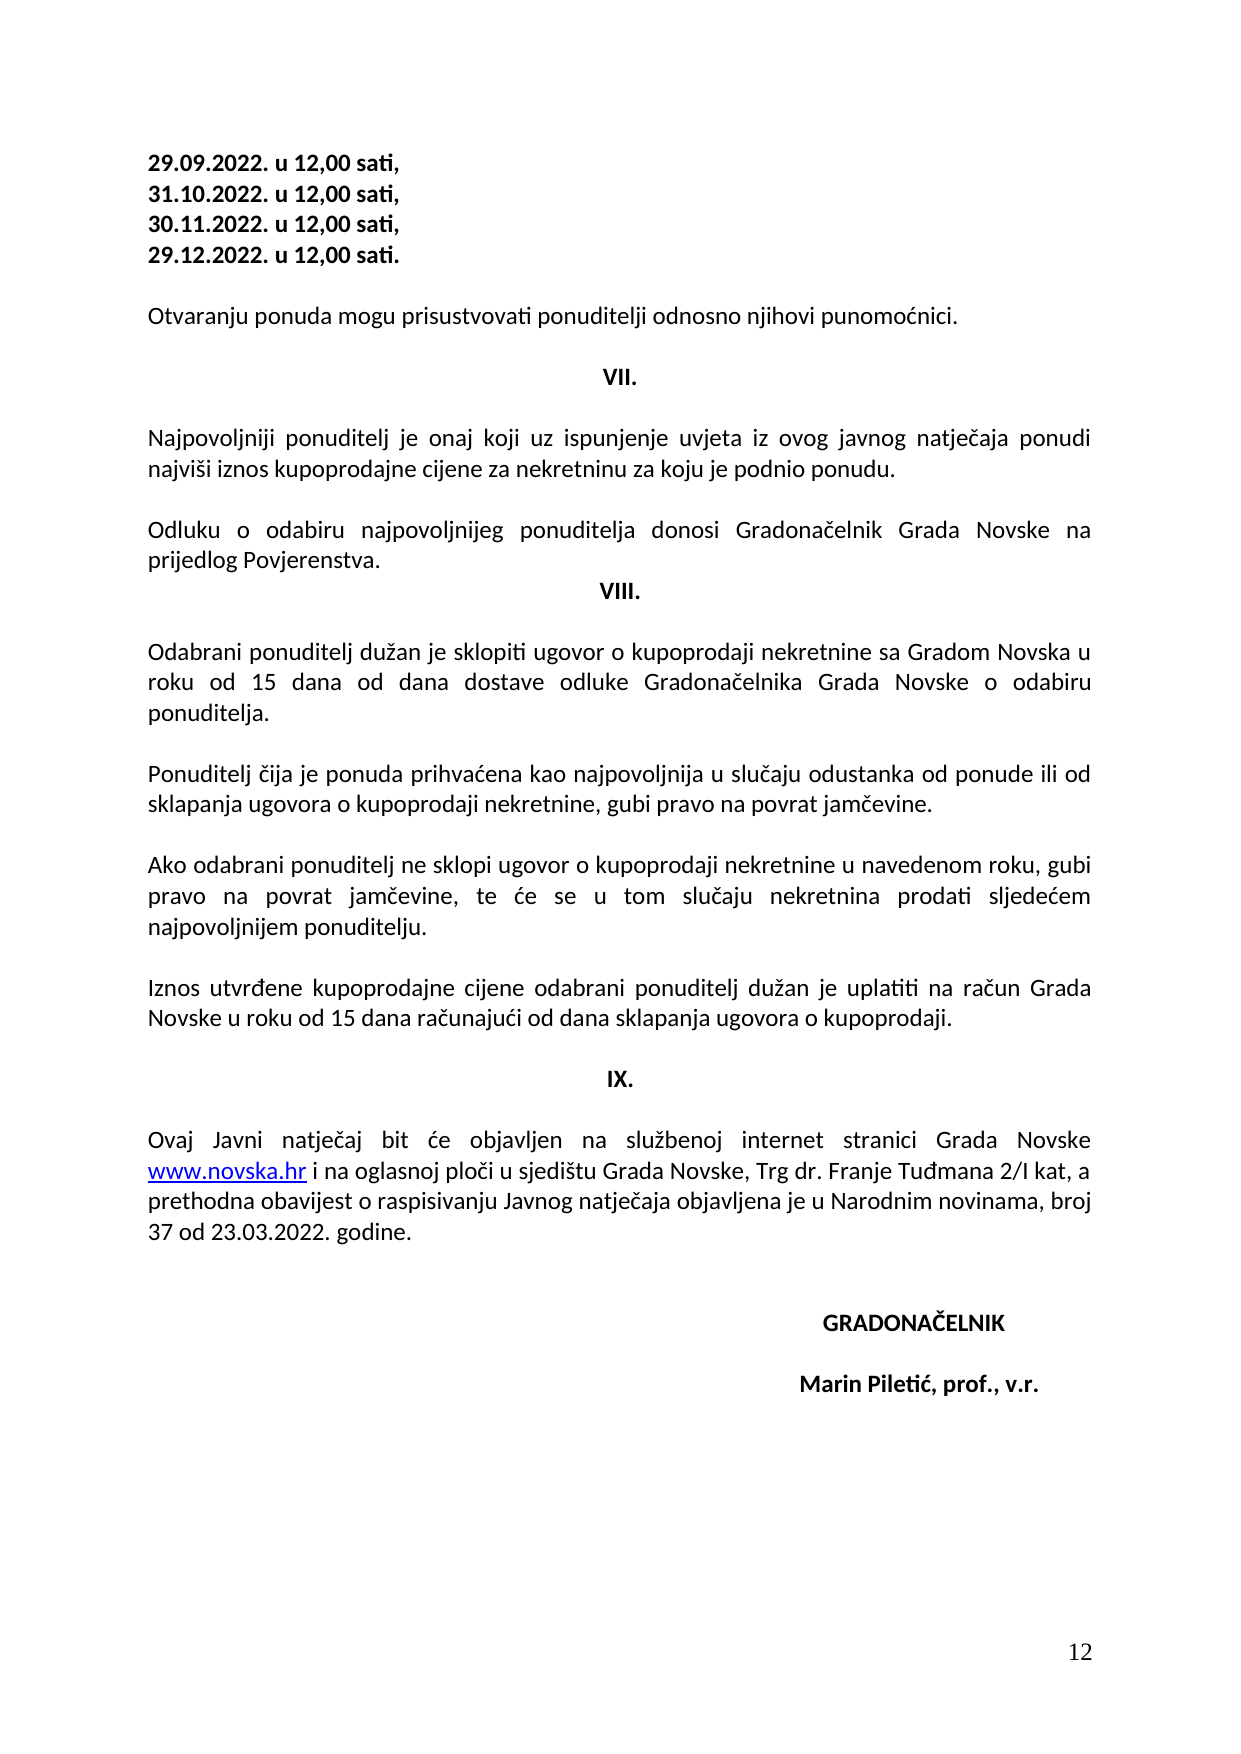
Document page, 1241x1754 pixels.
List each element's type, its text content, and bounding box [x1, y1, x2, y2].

text Odluku o odabiru najpovoljnijeg ponuditelja donosi Gradonačelnik Grada Novske na prijedlog Povjerenstva. [148, 514, 1093, 575]
text 31.10.2022. u 12,00 sati, [148, 178, 1093, 209]
text Najpovoljniji ponuditelj je onaj koji uz ispunjenje uvjeta iz ovog javnog natječaja ponudi najviši iznos kupoprodajne cijene za nekretninu za koju je podnio ponudu. [148, 422, 1093, 483]
text IX. [148, 1063, 1093, 1094]
text 30.11.2022. u 12,00 sati, [148, 209, 1093, 239]
text 29.12.2022. u 12,00 sati. [148, 239, 1093, 270]
text 29.09.2022. u 12,00 sati, [148, 148, 1093, 178]
text Iznos utvrđene kupoprodajne cijene odabrani ponuditelj dužan je uplatiti na račun Grada Novske u roku od 15 dana računajući od dana sklapanja ugovora o kupoprodaji. [148, 972, 1093, 1033]
text Otvaranju ponuda mogu prisustvovati ponuditelji odnosno njihovi punomoćnici. [148, 300, 1093, 331]
text VII. [148, 361, 1093, 392]
text Marin Piletić, prof., v.r. [148, 1368, 1093, 1399]
text Ako odabrani ponuditelj ne sklopi ugovor o kupoprodaji nekretnine u navedenom roku, gubi pravo na povrat jamčevine, te će se u tom slučaju nekretnina prodati sljedećem najpovoljnijem ponuditelju. [148, 849, 1093, 941]
text VIII. [148, 575, 1093, 605]
text Odabrani ponuditelj dužan je sklopiti ugovor o kupoprodaji nekretnine sa Gradom Novska u roku od 15 dana od dana dostave odluke Gradonačelnika Grada Novske o odabiru ponuditelja. [148, 636, 1093, 727]
text Ovaj Javni natječaj bit će objavljen na službenoj internet stranici Grada Novske www.novska.hr i na oglasnoj ploči u sjedištu Grada Novske, Trg dr. Franje Tuđmana 2/I kat, a prethodna obavijest o raspisivanju Javnog natječaja objavljena je u Narodnim novinama, broj 37 od 23.03.2022. godine. [148, 1124, 1093, 1246]
text GRADONAČELNIK [148, 1307, 1093, 1338]
text Ponuditelj čija je ponuda prihvaćena kao najpovoljnija u slučaju odustanka od ponude ili od sklapanja ugovora o kupoprodaji nekretnine, gubi pravo na povrat jamčevine. [148, 758, 1093, 819]
